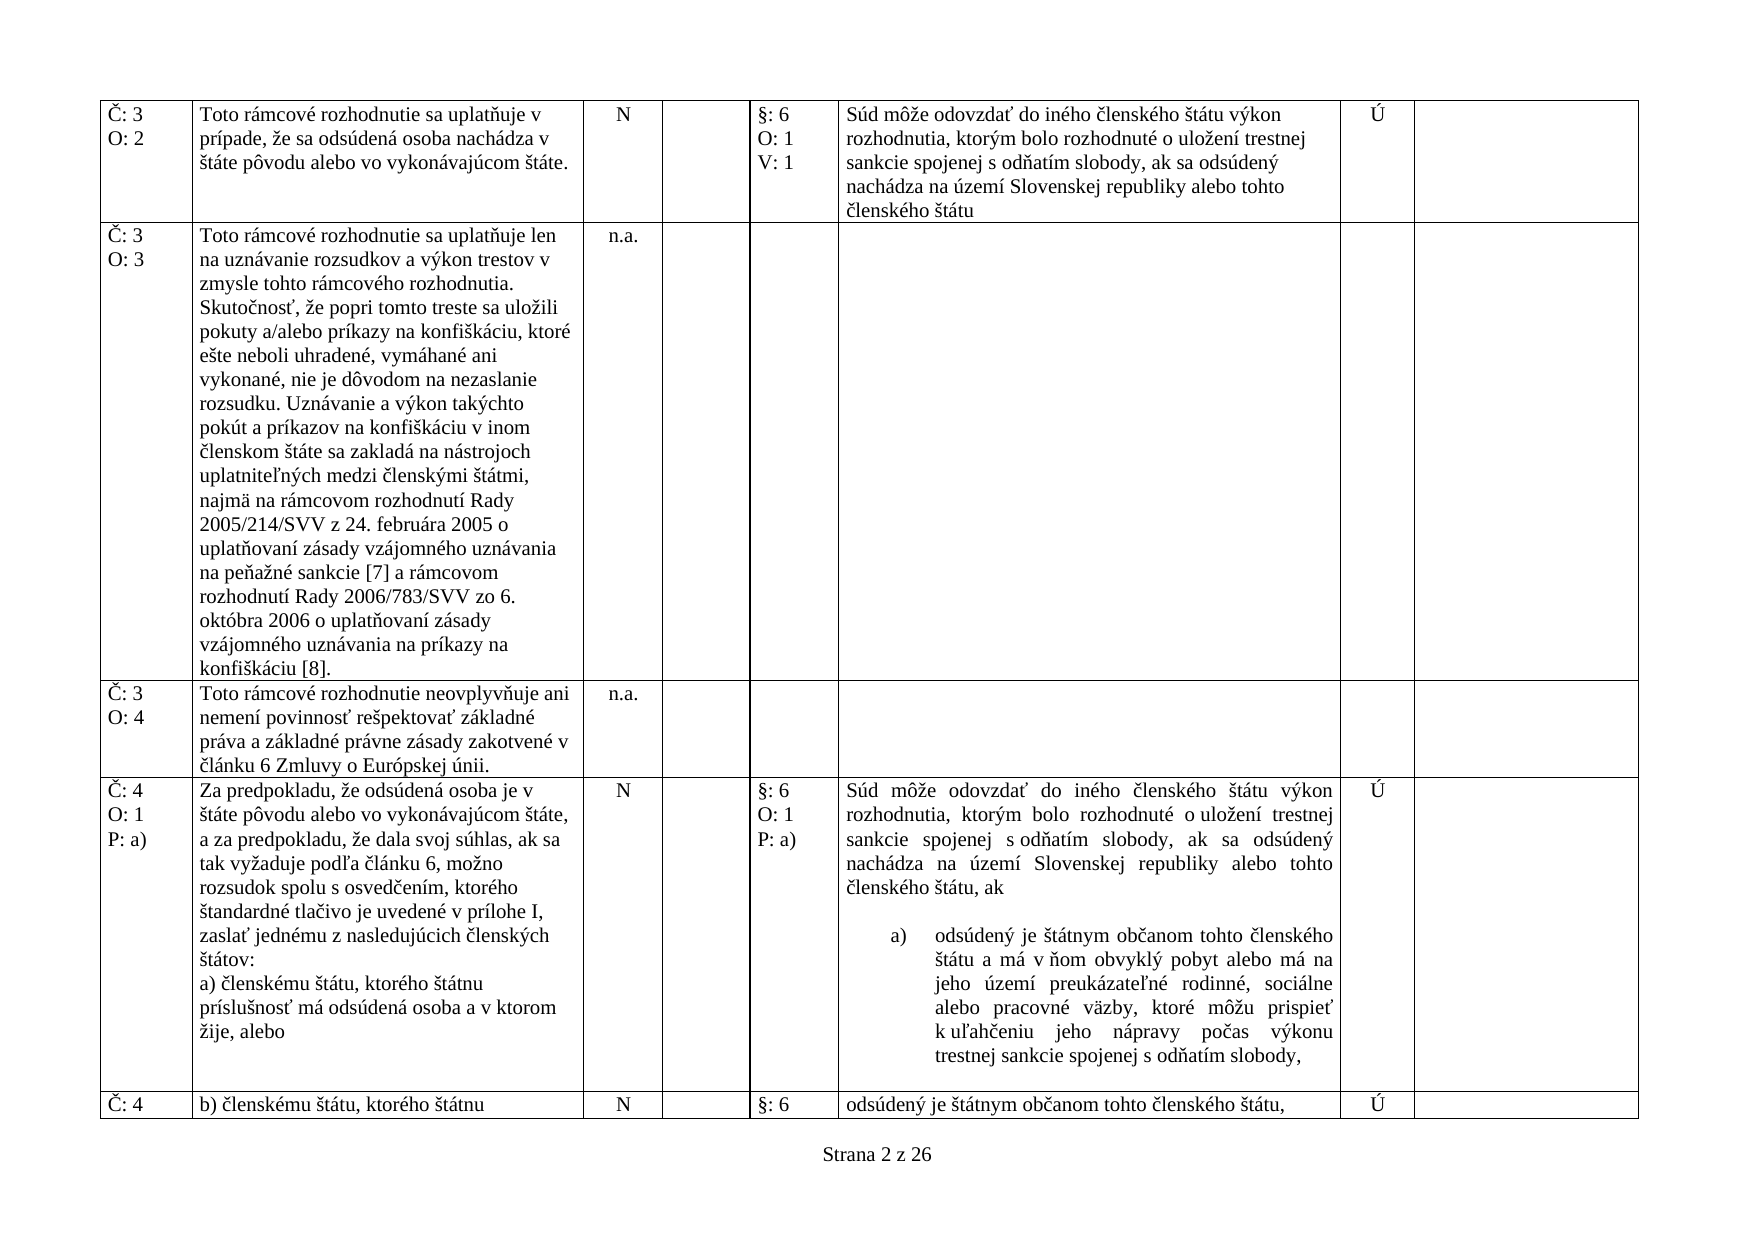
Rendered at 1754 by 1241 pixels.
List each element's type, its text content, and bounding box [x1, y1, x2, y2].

table_cell [839, 223, 1340, 680]
table_cell N [584, 101, 662, 222]
table_cell Súd môže odovzdať do iného členského štátu výkon rozhodnutia, ktorým bolo rozhodnuté o uložení trestnej sankcie spojenej s odňatím slobody, ak sa odsúdený nachádza na území Slovenskej republiky alebo tohto členského štátu, ak odsúdený je štátnym občanom tohto členského štátu a má v ňom obvyklý pobyt alebo má na jeho území preukázateľné rodinné, sociálne alebo pracovné väzby, ktoré môžu prispieť k uľahčeniu jeho nápravy počas výkonu trestnej sankcie spojenej s odňatím slobody, [839, 778, 1340, 1091]
table_cell [1415, 223, 1638, 680]
table_cell Za predpokladu, že odsúdená osoba je v štáte pôvodu alebo vo vykonávajúcom štáte, a za predpokladu, že dala svoj súhlas, ak sa tak vyžaduje podľa článku 6, možno rozsudok spolu s osvedčením, ktorého štandardné tlačivo je uvedené v prílohe I, zaslať jednému z nasledujúcich členských štátov: a) členskému štátu, ktorého štátnu príslušnosť má odsúdená osoba a v ktorom žije, alebo [193, 778, 583, 1091]
table_cell n.a. [584, 223, 662, 680]
table_cell Ú [1341, 101, 1414, 222]
table_cell Toto rámcové rozhodnutie sa uplatňuje len na uznávanie rozsudkov a výkon trestov v zmysle tohto rámcového rozhodnutia. Skutočnosť, že popri tomto treste sa uložili pokuty a/alebo príkazy na konfiškáciu, ktoré ešte neboli uhradené, vymáhané ani vykonané, nie je dôvodom na nezaslanie rozsudku. Uznávanie a výkon takýchto pokút a príkazov na konfiškáciu v inom členskom štáte sa zakladá na nástrojoch uplatniteľných medzi členskými štátmi, najmä na rámcovom rozhodnutí Rady 2005/214/SVV z 24. februára 2005 o uplatňovaní zásady vzájomného uznávania na peňažné sankcie [7] a rámcovom rozhodnutí Rady 2006/783/SVV zo 6. októbra 2006 o uplatňovaní zásady vzájomného uznávania na príkazy na konfiškáciu [8]. [193, 223, 583, 680]
table_cell §: 6 O: 1 P: a) [751, 778, 838, 1091]
table_cell Ú [1341, 1092, 1414, 1118]
table_cell Súd môže odovzdať do iného členského štátu výkon rozhodnutia, ktorým bolo rozhodnuté o uložení trestnej sankcie spojenej s odňatím slobody, ak sa odsúdený nachádza na území Slovenskej republiky alebo tohto členského štátu [839, 101, 1340, 222]
table_cell [663, 1092, 749, 1118]
table_cell §: 6 O: 1 V: 1 [751, 101, 838, 222]
table_cell n.a. [584, 681, 662, 777]
table_cell [663, 223, 749, 680]
table_cell Č: 4 O: 1 P: b) [101, 1092, 192, 1118]
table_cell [839, 1092, 1340, 1118]
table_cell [193, 1092, 583, 1118]
table_cell N [584, 1092, 662, 1118]
table_cell Ú [1341, 778, 1414, 1091]
table_cell [1341, 681, 1414, 777]
table_cell Toto rámcové rozhodnutie neovplyvňuje ani nemení povinnosť rešpektovať základné práva a základné právne zásady zakotvené v článku 6 Zmluvy o Európskej únii. [193, 681, 583, 777]
table_cell Č: 3 O: 3 [101, 223, 192, 680]
table_cell Toto rámcové rozhodnutie sa uplatňuje v prípade, že sa odsúdená osoba nachádza v štáte pôvodu alebo vo vykonávajúcom štáte. [193, 101, 583, 222]
table_cell N [584, 778, 662, 1091]
table_cell [663, 681, 749, 777]
table_cell [751, 681, 838, 777]
table_cell §: 6 O: 1 P: b) [751, 1092, 838, 1118]
table_cell Č: 3 O: 2 [101, 101, 192, 222]
table_cell [1341, 223, 1414, 680]
table_cell [1415, 681, 1638, 777]
table_cell Č: 4 O: 1 P: a) [101, 778, 192, 1091]
table_cell [663, 778, 749, 1091]
table_cell [1415, 101, 1638, 222]
table_cell [839, 681, 1340, 777]
table_cell [663, 101, 749, 222]
table_cell Č: 3 O: 4 [101, 681, 192, 777]
table_cell [1415, 1092, 1638, 1118]
table_cell [1415, 778, 1638, 1091]
table_cell [751, 223, 838, 680]
